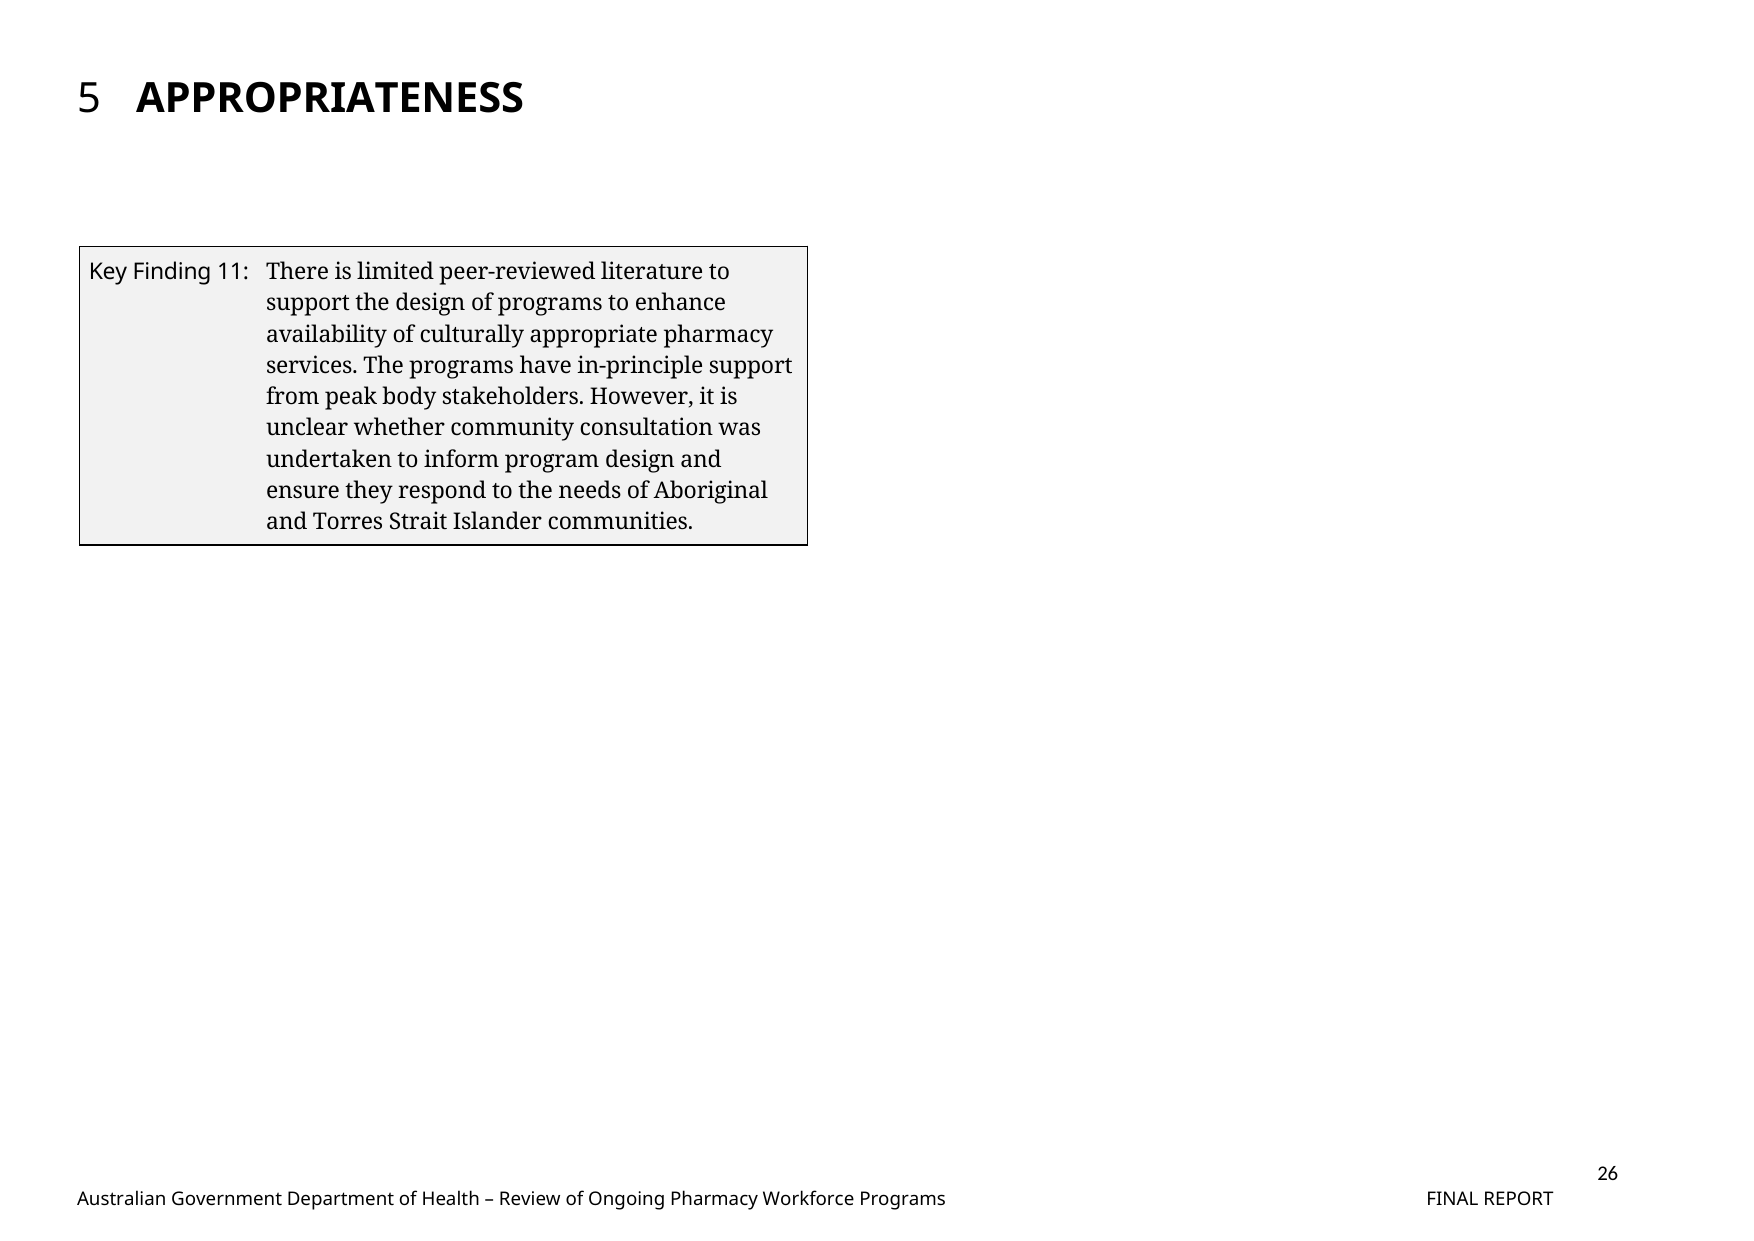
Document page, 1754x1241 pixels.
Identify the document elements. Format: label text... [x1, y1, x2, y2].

text There is limited peer-reviewed literature to support the design of programs to enhance availability of culturally appropriate pharmacy services. The programs have in-principle support from peak body stakeholders. However, it is unclear whether community consultation was undertaken to inform program design and ensure they respond to the needs of Aboriginal and Torres Strait Islander communities. [80, 247, 807, 544]
